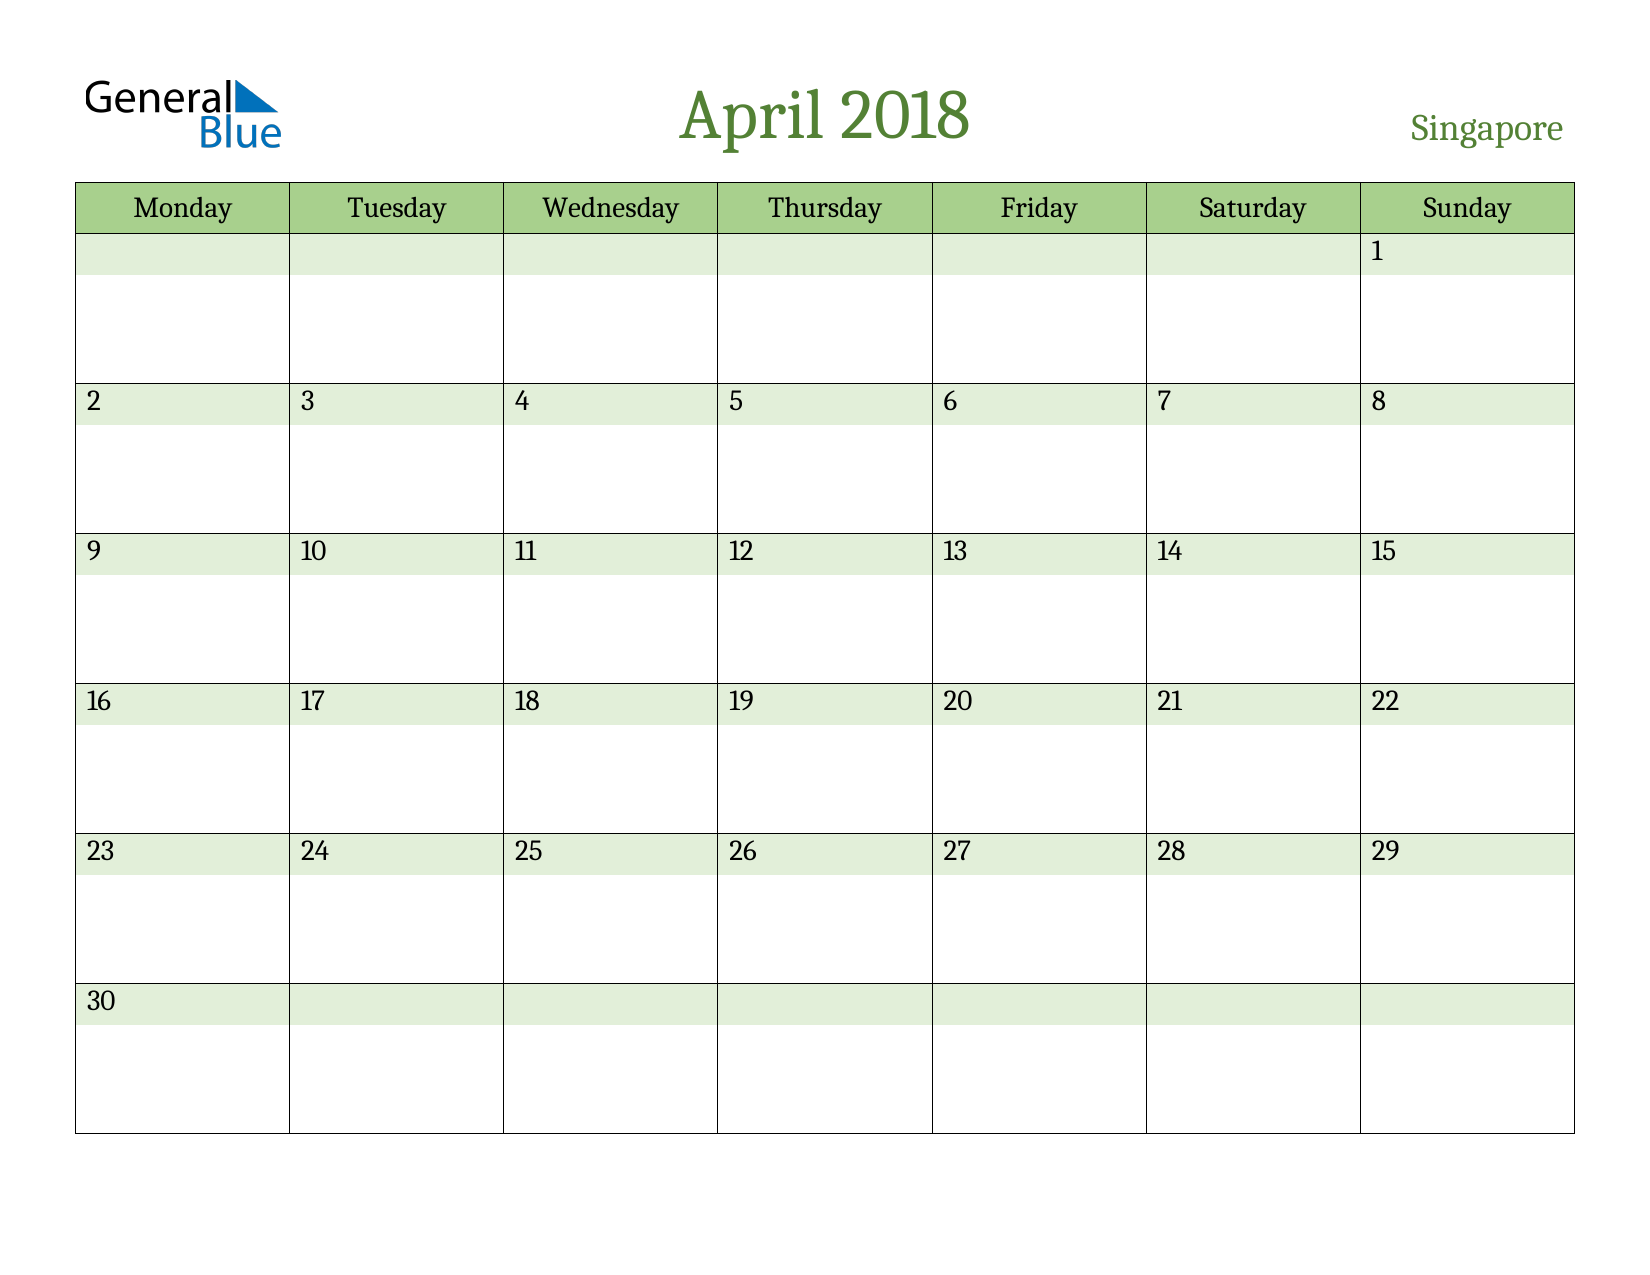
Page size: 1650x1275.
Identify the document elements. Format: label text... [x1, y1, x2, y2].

table_cell [1147, 875, 1360, 983]
table_cell [1361, 725, 1574, 833]
table_cell [718, 275, 932, 383]
table_cell [1147, 1025, 1360, 1133]
table_cell 18 [504, 684, 717, 725]
table_cell [504, 425, 717, 533]
table_cell [290, 425, 503, 533]
table_cell Wednesday [504, 183, 717, 233]
table_cell [290, 725, 503, 833]
table_cell 12 [718, 534, 932, 575]
table_cell Tuesday [290, 183, 503, 233]
table_cell [504, 984, 717, 1025]
table_cell 14 [1147, 534, 1360, 575]
table_cell [1147, 725, 1360, 833]
table_cell 25 [504, 834, 717, 875]
table_cell [290, 984, 503, 1025]
table_cell Monday [76, 183, 289, 233]
table_cell 29 [1361, 834, 1574, 875]
table_cell [504, 725, 717, 833]
table_cell [504, 234, 717, 275]
table_cell [933, 275, 1146, 383]
table_cell 21 [1147, 684, 1360, 725]
table_cell [1361, 425, 1574, 533]
table_cell [76, 1025, 289, 1133]
table_cell [933, 984, 1146, 1025]
table_cell [290, 1025, 503, 1133]
table_cell [718, 875, 932, 983]
table_cell Sunday [1361, 183, 1574, 233]
table_cell [504, 875, 717, 983]
table_cell [933, 234, 1146, 275]
table_cell [933, 575, 1146, 683]
table_cell 8 [1361, 384, 1574, 425]
table_cell 6 [933, 384, 1146, 425]
table_cell [290, 275, 503, 383]
table_cell [76, 725, 289, 833]
table_cell [76, 234, 289, 275]
table_header [76, 75, 503, 182]
table_cell 3 [290, 384, 503, 425]
table_cell [718, 234, 932, 275]
table_cell 23 [76, 834, 289, 875]
table_cell 19 [718, 684, 932, 725]
table_cell [1361, 984, 1574, 1025]
table_cell [718, 984, 932, 1025]
table_cell [1361, 1025, 1574, 1133]
table_cell 24 [290, 834, 503, 875]
table_cell [933, 425, 1146, 533]
picture [86, 80, 281, 148]
table_cell 22 [1361, 684, 1574, 725]
table_cell [718, 725, 932, 833]
table_cell 13 [933, 534, 1146, 575]
table_cell [933, 875, 1146, 983]
table_cell [1361, 875, 1574, 983]
table_cell Thursday [718, 183, 932, 233]
table_cell [1147, 425, 1360, 533]
table_cell 15 [1361, 534, 1574, 575]
table_cell 5 [718, 384, 932, 425]
table_cell Friday [933, 183, 1146, 233]
table_cell 11 [504, 534, 717, 575]
table_cell [76, 425, 289, 533]
table_cell 4 [504, 384, 717, 425]
table_header Singapore [1146, 75, 1574, 182]
table_cell [1147, 575, 1360, 683]
table_cell [933, 725, 1146, 833]
table_cell 30 [76, 984, 289, 1025]
table_cell [718, 1025, 932, 1133]
table_cell [290, 875, 503, 983]
table_cell [504, 1025, 717, 1133]
table_cell [76, 875, 289, 983]
table_cell 2 [76, 384, 289, 425]
table_cell [718, 575, 932, 683]
table_cell 7 [1147, 384, 1360, 425]
table_cell [504, 275, 717, 383]
table_cell 17 [290, 684, 503, 725]
table_cell [1147, 984, 1360, 1025]
table_cell [1147, 275, 1360, 383]
table_header April 2018 [504, 75, 1146, 182]
table_cell [718, 425, 932, 533]
table_cell [1147, 234, 1360, 275]
table_cell [290, 575, 503, 683]
table_cell 26 [718, 834, 932, 875]
table_cell 16 [76, 684, 289, 725]
table_cell [1361, 275, 1574, 383]
table_cell 20 [933, 684, 1146, 725]
table_cell 28 [1147, 834, 1360, 875]
table_cell Saturday [1147, 183, 1360, 233]
table_cell [76, 575, 289, 683]
table_cell 1 [1361, 234, 1574, 275]
table_cell [76, 275, 289, 383]
table_cell 27 [933, 834, 1146, 875]
table_cell [290, 234, 503, 275]
table_cell [933, 1025, 1146, 1133]
table_cell 9 [76, 534, 289, 575]
table_cell 10 [290, 534, 503, 575]
table_cell [504, 575, 717, 683]
table_cell [1361, 575, 1574, 683]
